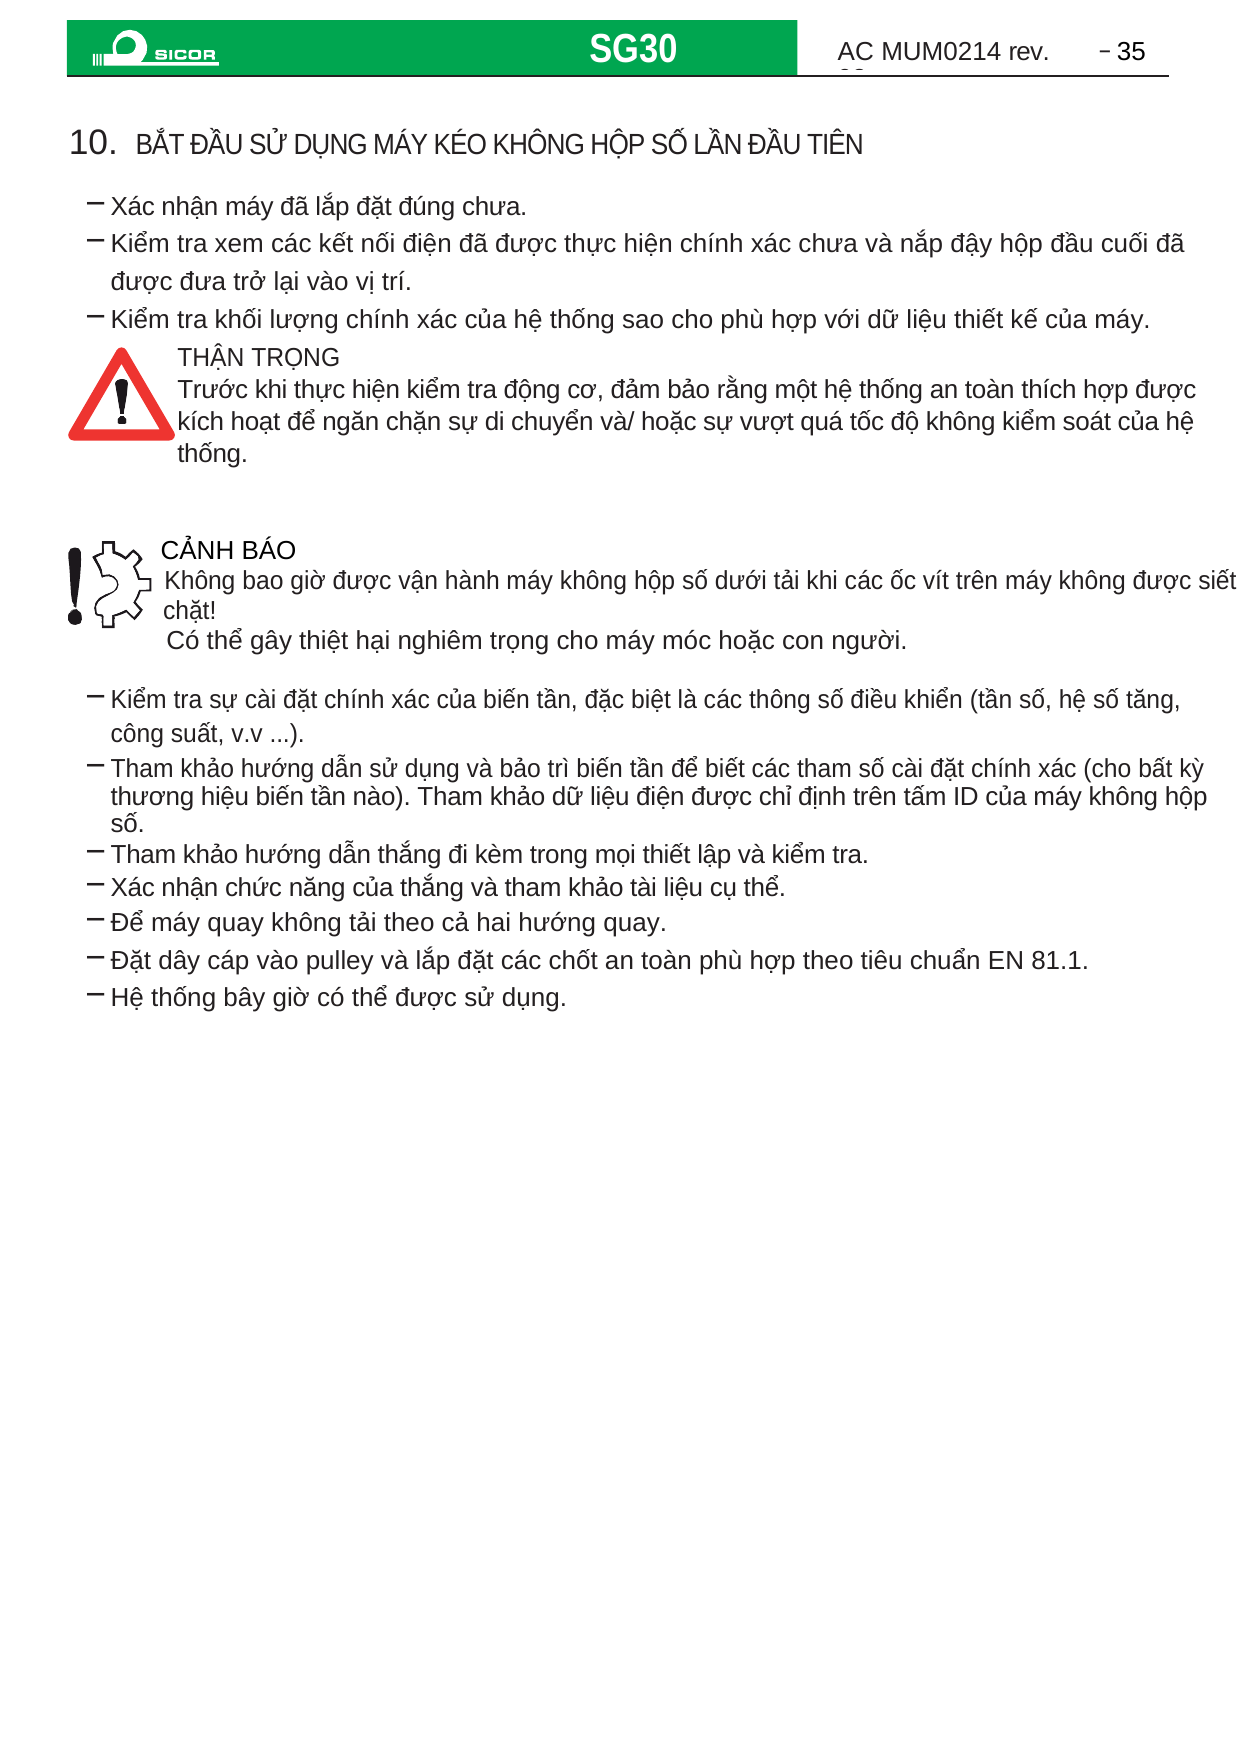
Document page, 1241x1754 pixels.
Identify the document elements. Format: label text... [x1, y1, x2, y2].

picture [115, 379, 128, 424]
list Hệ thống bây giờ có thể được sử dụng. [85, 977, 1240, 1014]
list Tham khảo hướng dẫn thắng đi kèm trong mọi thiết lập và kiểm tra. [85, 838, 1240, 870]
list Xác nhận máy đã lắp đặt đúng chưa. [85, 186, 1240, 223]
list Đặt dây cáp vào pulley và lắp đặt các chốt an toàn phù hợp theo tiêu chuẩn EN 81.1. [85, 939, 1240, 977]
text thương hiệu biến tần nào). Tham khảo dữ liệu điện được chỉ định trên tấm ID của máy không hộp số. [110, 784, 1240, 838]
text Có thể gây thiệt hại nghiêm trọng cho máy móc hoặc con người. [56, 625, 1240, 655]
text THẬN TRỌNG [177, 342, 1240, 371]
list Kiểm tra xem các kết nối điện đã được thực hiện chính xác chưa và nắp đậy hộp đầu cuối đã được đưa trở lại vào vị trí. [85, 223, 1240, 298]
text CẢNH BÁO [160, 535, 1240, 565]
list Xác nhận chức năng của thắng và tham khảo tài liệu cụ thể. [85, 870, 1240, 903]
text Trước khi thực hiện kiểm tra động cơ, đảm bảo rằng một hệ thống an toàn thích hợp được kích hoạt để ngăn chặn sự di chuyển và/ hoặc sự vượt quá tốc độ không kiểm soát của hệ thống. [177, 374, 1240, 468]
list Kiểm tra khối lượng chính xác của hệ thống sao cho phù hợp với dữ liệu thiết kế của máy. [85, 298, 1240, 336]
list Để máy quay không tải theo cả hai hướng quay. [85, 903, 1240, 939]
list Tham khảo hướng dẫn sử dụng và bảo trì biến tần để biết các tham số cài đặt chính xác (cho bất kỳ [85, 750, 1240, 784]
list Kiểm tra sự cài đặt chính xác của biến tần, đặc biệt là các thông số điều khiển (tần số, hệ số tăng, công suất, v.v ...). [85, 681, 1240, 750]
text Không bao giờ được vận hành máy không hộp số dưới tải khi các ốc vít trên máy không được siết chặt chặt! [115, 565, 1240, 625]
picture [68, 609, 82, 625]
subtitle BẮT ĐẦU SỬ DỤNG MÁY KÉO KHÔNG HỘP SỐ LẦN ĐẦU TIÊN [68, 121, 1240, 162]
